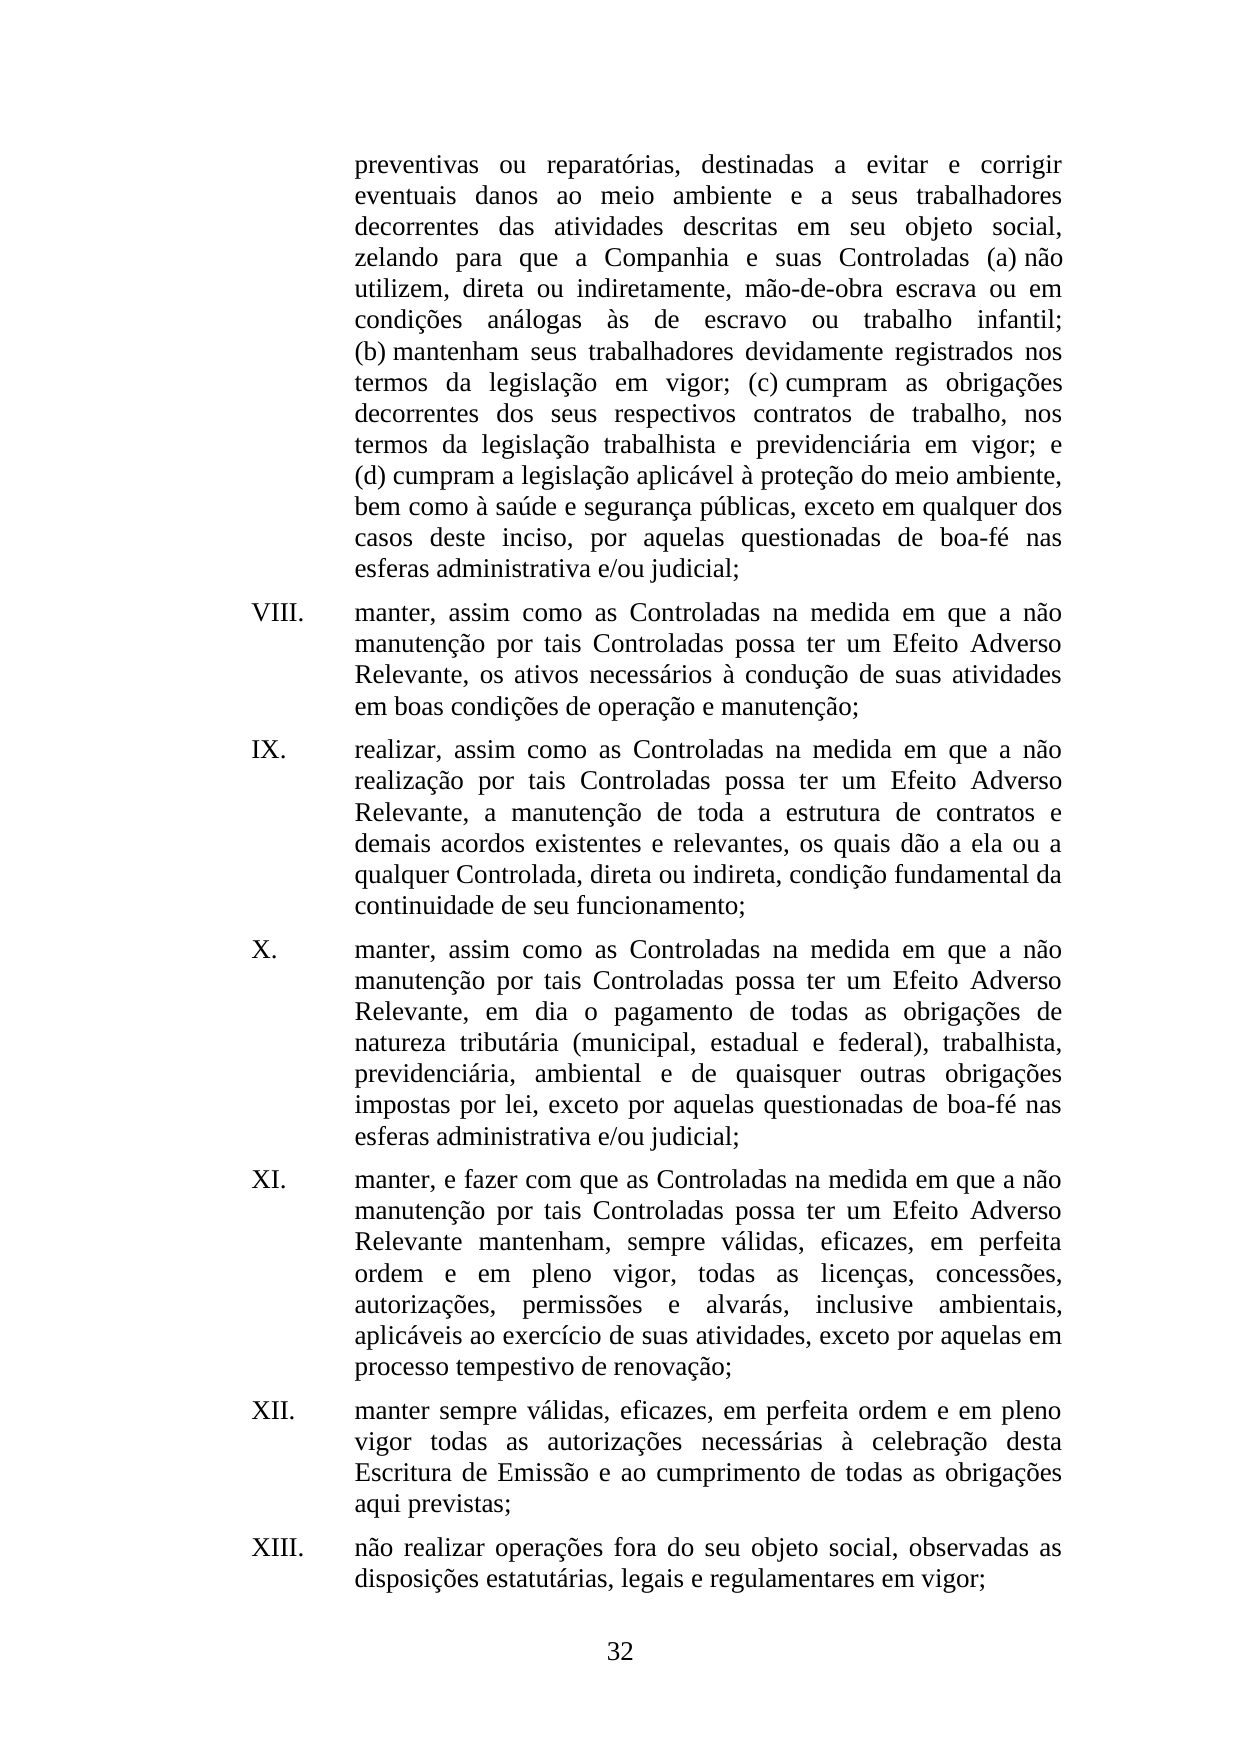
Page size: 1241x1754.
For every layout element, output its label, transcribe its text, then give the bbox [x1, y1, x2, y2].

list manter, e fazer com que as Controladas na medida em que a não manutenção por tais Controladas possa ter um Efeito Adverso Relevante mantenham, sempre válidas, eficazes, em perfeita ordem e em pleno vigor, todas as licenças, concessões, autorizações, permissões e alvarás, inclusive ambientais, aplicáveis ao exercício de suas atividades, exceto por aquelas em processo tempestivo de renovação; [251, 1163, 1063, 1381]
list não realizar operações fora do seu objeto social, observadas as disposições estatutárias, legais e regulamentares em vigor; [251, 1531, 1063, 1593]
list manter, assim como as Controladas na medida em que a não manutenção por tais Controladas possa ter um Efeito Adverso Relevante, os ativos necessários à condução de suas atividades em boas condições de operação e manutenção; [251, 596, 1063, 721]
list realizar, assim como as Controladas na medida em que a não realização por tais Controladas possa ter um Efeito Adverso Relevante, a manutenção de toda a estrutura de contratos e demais acordos existentes e relevantes, os quais dão a ela ou a qualquer Controlada, direta ou indireta, condição fundamental da continuidade de seu funcionamento; [251, 733, 1063, 920]
list manter, assim como as Controladas na medida em que a não manutenção por tais Controladas possa ter um Efeito Adverso Relevante, em dia o pagamento de todas as obrigações de natureza tributária (municipal, estadual e federal), trabalhista, previdenciária, ambiental e de quaisquer outras obrigações impostas por lei, exceto por aquelas questionadas de boa-fé nas esferas administrativa e/ou judicial; [251, 933, 1063, 1151]
list manter sempre válidas, eficazes, em perfeita ordem e em pleno vigor todas as autorizações necessárias à celebração desta Escritura de Emissão e ao cumprimento de todas as obrigações aqui previstas; [251, 1394, 1063, 1518]
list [251, 148, 1063, 584]
